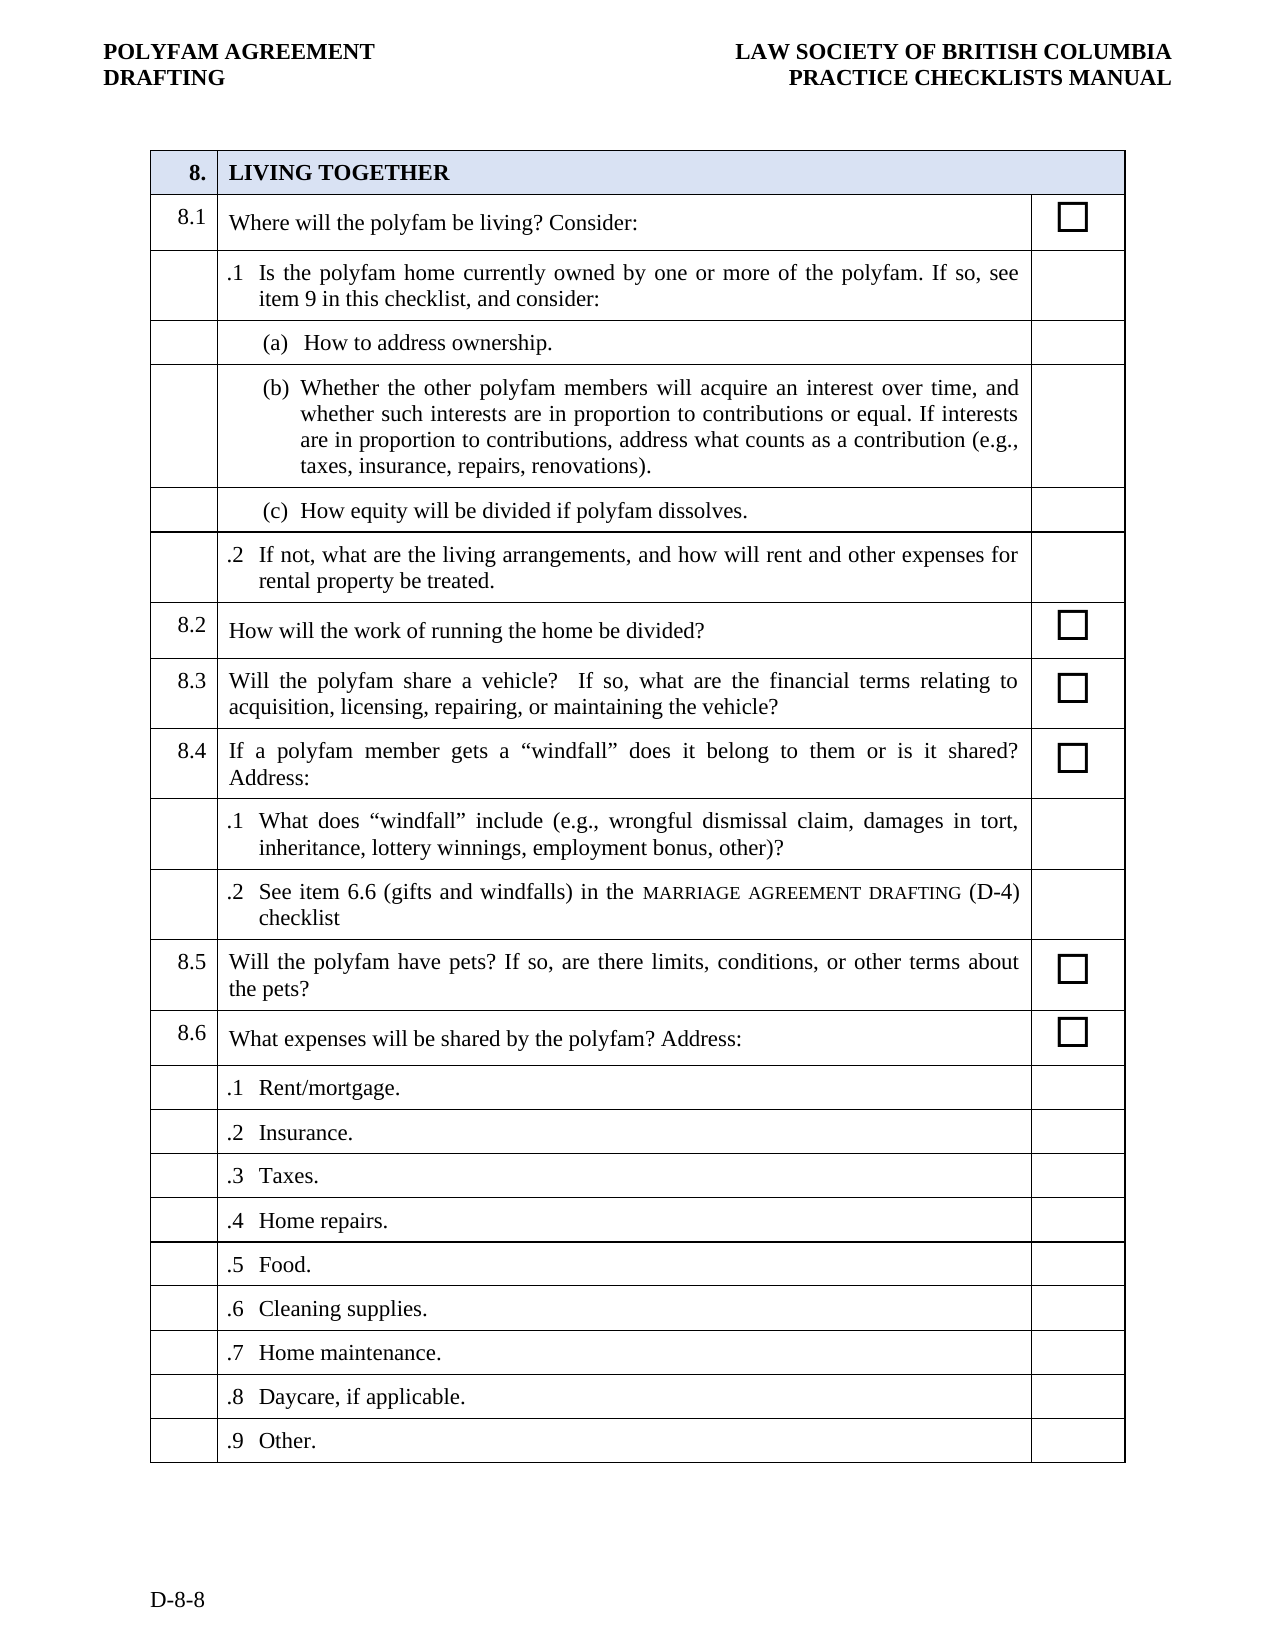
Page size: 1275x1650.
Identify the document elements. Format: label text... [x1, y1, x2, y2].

table_cell Where will the polyfam be living? Consider: [218, 195, 1031, 250]
table_cell [1032, 1331, 1124, 1373]
table_cell Will the polyfam share a vehicle? If so, what are the financial terms relating to acquisition, licensing, repairing, or maintaining the vehicle? [218, 659, 1031, 728]
table_cell [1032, 195, 1124, 250]
table_cell [151, 251, 217, 320]
table_cell 8.2 [151, 603, 217, 657]
table_cell 8.4 [151, 729, 217, 798]
table_cell [151, 1154, 217, 1197]
table_header 8. [151, 151, 217, 194]
table_cell .1 Is the polyfam home currently owned by one or more of the polyfam. If so, see item 9 in this checklist, and consider: [218, 251, 1031, 320]
table_cell 8.3 [151, 659, 217, 728]
table_cell .8 Daycare, if applicable. [218, 1375, 1031, 1418]
table_cell If a polyfam member gets a “windfall” does it belong to them or is it shared? Address: [218, 729, 1031, 798]
table_cell [1032, 1243, 1124, 1285]
table_cell [1032, 940, 1124, 1009]
table_cell [1032, 603, 1124, 657]
table_cell [1032, 799, 1124, 869]
table_cell [151, 1286, 217, 1329]
table_cell [1032, 365, 1124, 487]
table_cell .1 Rent/mortgage. [218, 1066, 1031, 1109]
table_cell [1032, 1154, 1124, 1197]
table_cell .2 Insurance. [218, 1110, 1031, 1153]
table_cell .1 What does “windfall” include (e.g., wrongful dismissal claim, damages in tort, inheritance, lottery winnings, employment bonus, other)? [218, 799, 1031, 869]
table_cell 8.5 [151, 940, 217, 1009]
table_cell [151, 321, 217, 364]
table_cell [1032, 1066, 1124, 1109]
table_header LIVING TOGETHER [218, 151, 1124, 194]
table_cell [1032, 1419, 1124, 1462]
table_cell [1032, 251, 1124, 320]
table_cell (a) How to address ownership. [218, 321, 1031, 364]
table_cell .2 See item 6.6 (gifts and windfalls) in the marriage agreement drafting (D-4) checklist [218, 870, 1031, 939]
table_cell .6 Cleaning supplies. [218, 1286, 1031, 1329]
table_cell Will the polyfam have pets? If so, are there limits, conditions, or other terms about the pets? [218, 940, 1031, 1009]
table_cell [151, 1198, 217, 1241]
table_cell [151, 365, 217, 487]
table_cell [1032, 1375, 1124, 1418]
table_cell [1032, 870, 1124, 939]
table_cell .7 Home maintenance. [218, 1331, 1031, 1373]
table_cell [151, 488, 217, 531]
table_cell [151, 1110, 217, 1153]
table_cell [151, 1331, 217, 1373]
table_cell [151, 1375, 217, 1418]
table_cell .3 Taxes. [218, 1154, 1031, 1197]
table_cell How will the work of running the home be divided? [218, 603, 1031, 657]
table_cell .2 If not, what are the living arrangements, and how will rent and other expenses for rental property be treated. [218, 533, 1031, 602]
table_cell What expenses will be shared by the polyfam? Address: [218, 1011, 1031, 1065]
table_cell [151, 1243, 217, 1285]
table_cell .5 Food. [218, 1243, 1031, 1285]
table_cell 8.1 [151, 195, 217, 250]
table_cell [151, 799, 217, 869]
table_cell [1032, 1110, 1124, 1153]
table_cell [151, 533, 217, 602]
table_cell 8.6 [151, 1011, 217, 1065]
table_cell [1032, 659, 1124, 728]
table_cell [1032, 1198, 1124, 1241]
table_cell .9 Other. [218, 1419, 1031, 1462]
table_cell [1032, 1011, 1124, 1065]
table_cell (b) Whether the other polyfam members will acquire an interest over time, and whether such interests are in proportion to contributions or equal. If interests are in proportion to contributions, address what counts as a contribution (e.g., taxes, insurance, repairs, renovations). [218, 365, 1031, 487]
table_cell [151, 1419, 217, 1462]
table_cell [1032, 488, 1124, 531]
table_cell .4 Home repairs. [218, 1198, 1031, 1241]
table_cell [1032, 729, 1124, 798]
table_cell (c) How equity will be divided if polyfam dissolves. [218, 488, 1031, 531]
table_cell [1032, 533, 1124, 602]
table_cell [151, 870, 217, 939]
table_cell [151, 1066, 217, 1109]
table_cell [1032, 1286, 1124, 1329]
table_cell [1032, 321, 1124, 364]
